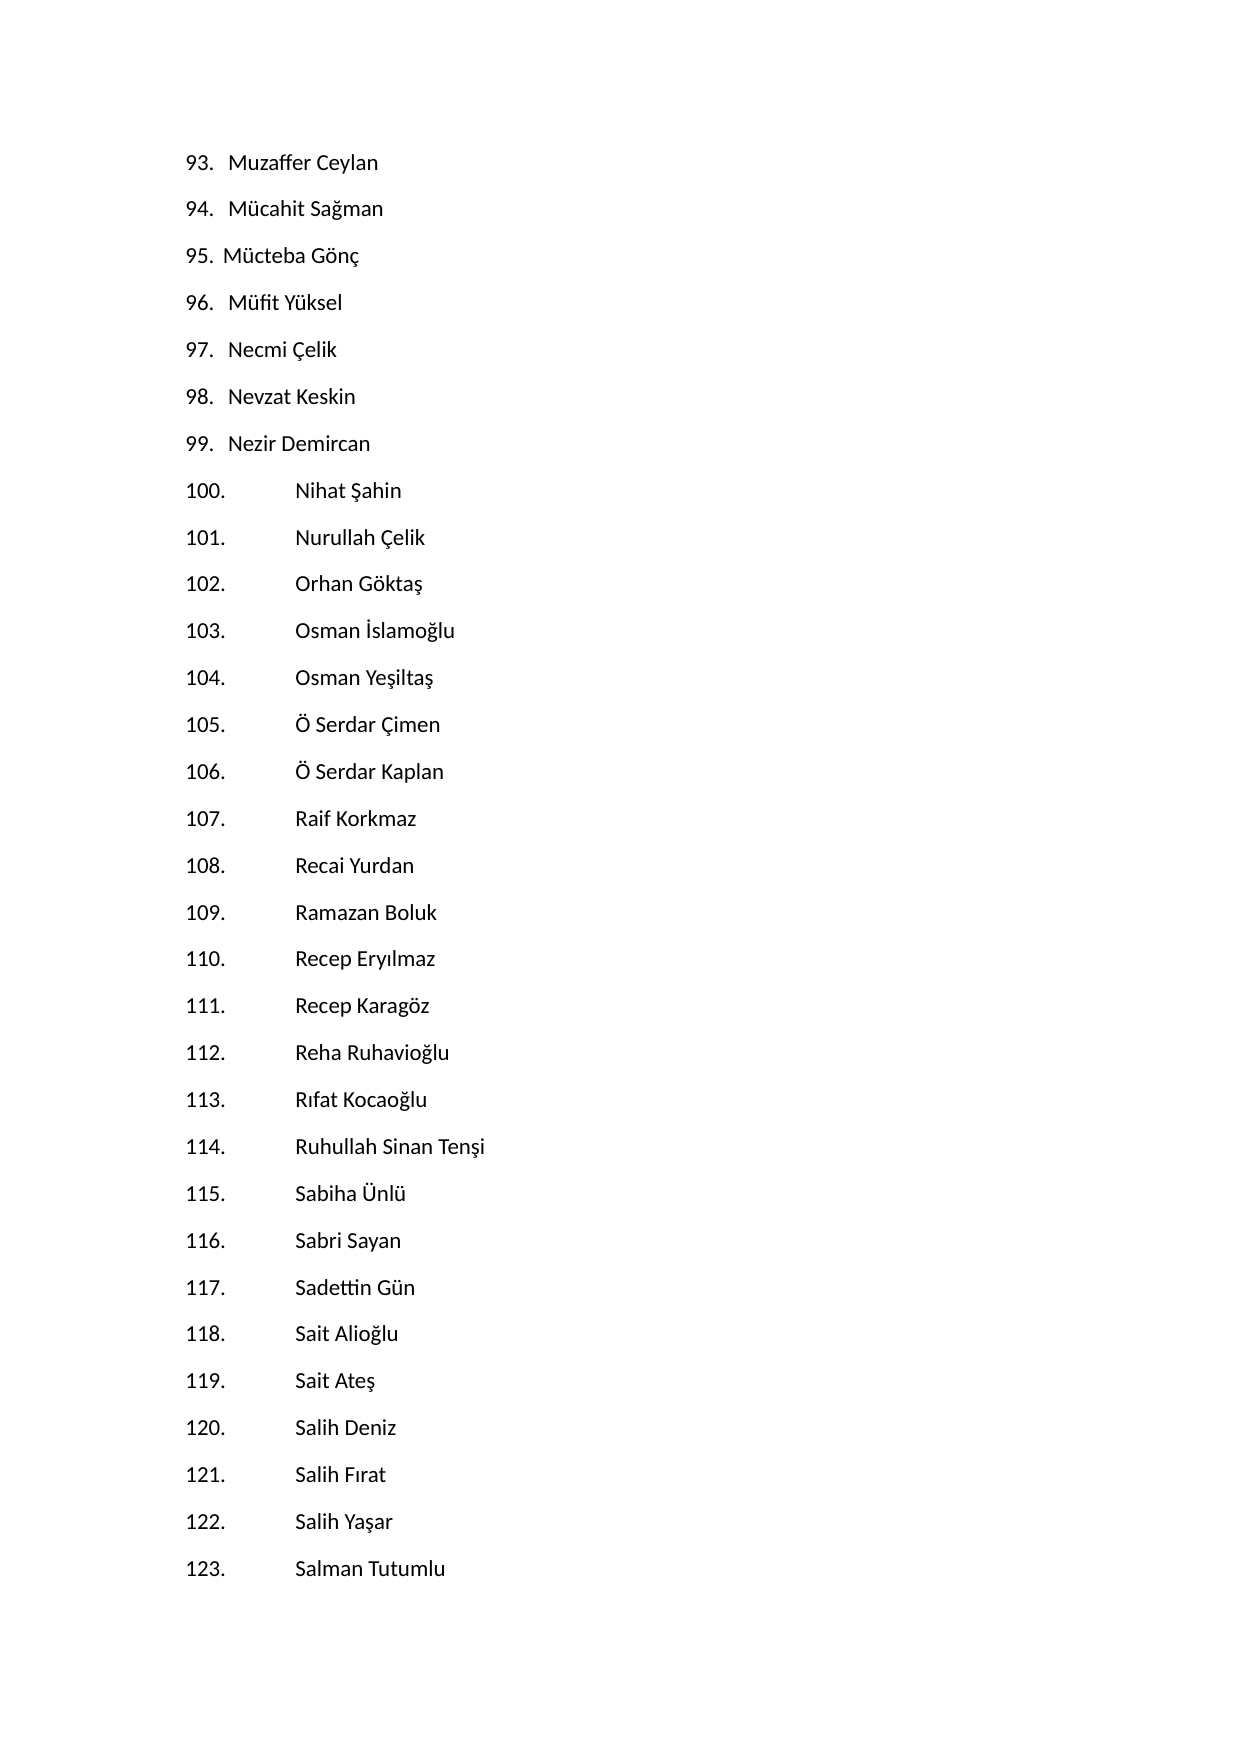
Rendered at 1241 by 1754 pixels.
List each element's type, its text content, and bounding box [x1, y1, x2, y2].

list Salih Fırat [185, 1460, 1093, 1488]
list Raif Korkmaz [185, 804, 1093, 832]
list Sadettin Gün [185, 1273, 1093, 1301]
list Rıfat Kocaoğlu [185, 1085, 1093, 1113]
list Recep Eryılmaz [185, 944, 1093, 972]
list Nurullah Çelik [185, 523, 1093, 551]
list Reha Ruhavioğlu [185, 1038, 1093, 1066]
list Sait Alioğlu [185, 1319, 1093, 1347]
list Sait Ateş [185, 1366, 1093, 1394]
list Osman Yeşiltaş [185, 663, 1093, 691]
list Mücteba Gönç [185, 241, 1093, 269]
list Ö Serdar Çimen [185, 710, 1093, 738]
list Salih Yaşar [185, 1507, 1093, 1535]
list Ramazan Boluk [185, 898, 1093, 926]
list Salman Tutumlu [185, 1554, 1093, 1582]
list Necmi Çelik [185, 335, 1093, 363]
list Recep Karagöz [185, 991, 1093, 1019]
list Salih Deniz [185, 1413, 1093, 1441]
list Muzaffer Ceylan [185, 148, 1093, 176]
list Mücahit Sağman [185, 194, 1093, 222]
list Sabiha Ünlü [185, 1179, 1093, 1207]
list Orhan Göktaş [185, 569, 1093, 597]
list Nezir Demircan [185, 429, 1093, 457]
list Nihat Şahin [185, 476, 1093, 504]
list Nevzat Keskin [185, 382, 1093, 410]
list Recai Yurdan [185, 851, 1093, 879]
list Müfit Yüksel [185, 288, 1093, 316]
list Sabri Sayan [185, 1226, 1093, 1254]
list Osman İslamoğlu [185, 616, 1093, 644]
list Ö Serdar Kaplan [185, 757, 1093, 785]
list Ruhullah Sinan Tenşi [185, 1132, 1093, 1160]
